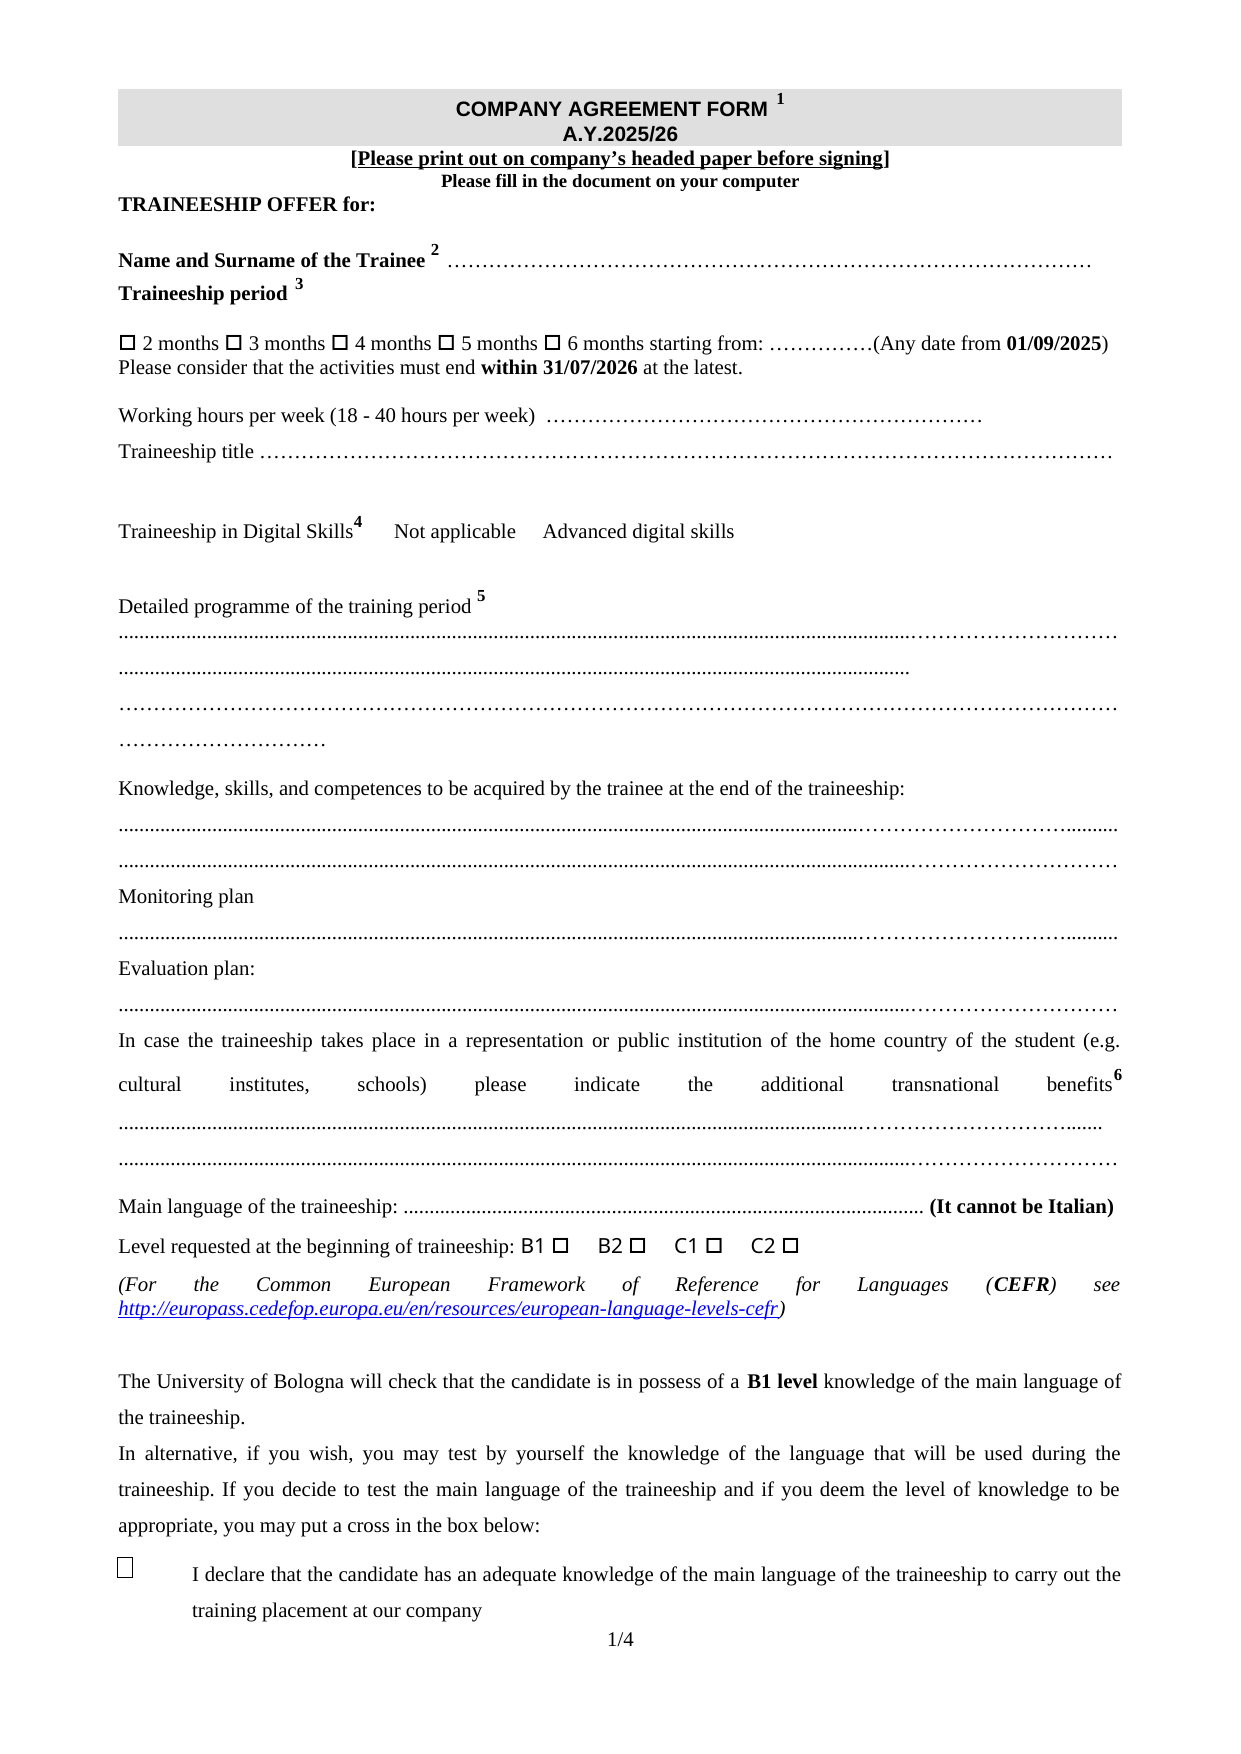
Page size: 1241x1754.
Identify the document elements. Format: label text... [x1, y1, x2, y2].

text Level requested at the beginning of traineeship: B1 B2 C1 C2 [118, 1231, 1122, 1259]
text ..............................................................................................................................................………………………….......... ........................................................................................................................................................………………………… [118, 812, 1122, 872]
text Traineeship title …………………………………………………………………………………………………………… [118, 439, 1122, 463]
text Working hours per week (18 - 40 hours per week) ……………………………………………………… [118, 403, 1122, 427]
text Detailed programme of the training period [118, 586, 1122, 619]
text ..............................................................................................................................................………………………….......... Evaluation plan: [118, 920, 1122, 980]
text 2 months 3 months 4 months 5 months 6 months starting from: ……………(Any date from 01/09/2025) Please consider that the activities must end within 31/07/2026 at the latest. [118, 331, 1122, 379]
text ........................................................................................................................................................………………………… [118, 992, 1122, 1016]
text TRAINEESHIP OFFER for: [118, 192, 1122, 216]
text The University of Bologna will check that the candidate is in possess of a B1 level knowledge of the main language of the traineeship. [118, 1369, 1122, 1429]
text In alternative, if you wish, you may test by yourself the knowledge of the language that will be used during the traineeship. If you decide to test the main language of the traineeship and if you deem the level of knowledge to be appropriate, you may put a cross in the box below: [118, 1441, 1122, 1537]
text Main language of the traineeship: .................................................................................................... (It cannot be Italian) [118, 1194, 1122, 1218]
text Traineeship in Digital Skills  Not applicable  Advanced digital skills [118, 511, 1122, 545]
title A.Y.2025/26 [118, 122, 1122, 146]
title COMPANY AGREEMENT FORM [118, 89, 1122, 122]
text Knowledge, skills, and competences to be acquired by the trainee at the end of the traineeship: [118, 776, 1122, 800]
text I declare that the candidate has an adequate knowledge of the main language of the traineeship to carry out the training placement at our company [192, 1562, 1122, 1622]
text Name and Surname of the Trainee ………………………………………………………………………………… [118, 240, 1122, 273]
text (For the Common European Framework of Reference for Languages (CEFR) see http://europass.cedefop.europa.eu/en/resources/european-language-levels-cefr) [118, 1272, 1122, 1320]
text ........................................................................................................................................................………………………… ........................................................................................................................................................………………………………………………………………………………………………………………………………………………………… [118, 619, 1122, 751]
text In case the traineeship takes place in a representation or public institution of the home country of the student (e.g. cultural institutes, schools) please indicate the additional transnational benefits ..............................................................................................................................................…………………………....... ........................................................................................................................................................………………………… [118, 1028, 1122, 1170]
text [Please print out on company’s headed paper before signing] [118, 146, 1122, 170]
text Monitoring plan [118, 884, 1122, 908]
text Please fill in the document on your computer [118, 170, 1122, 192]
text Traineeship period [118, 273, 1122, 307]
